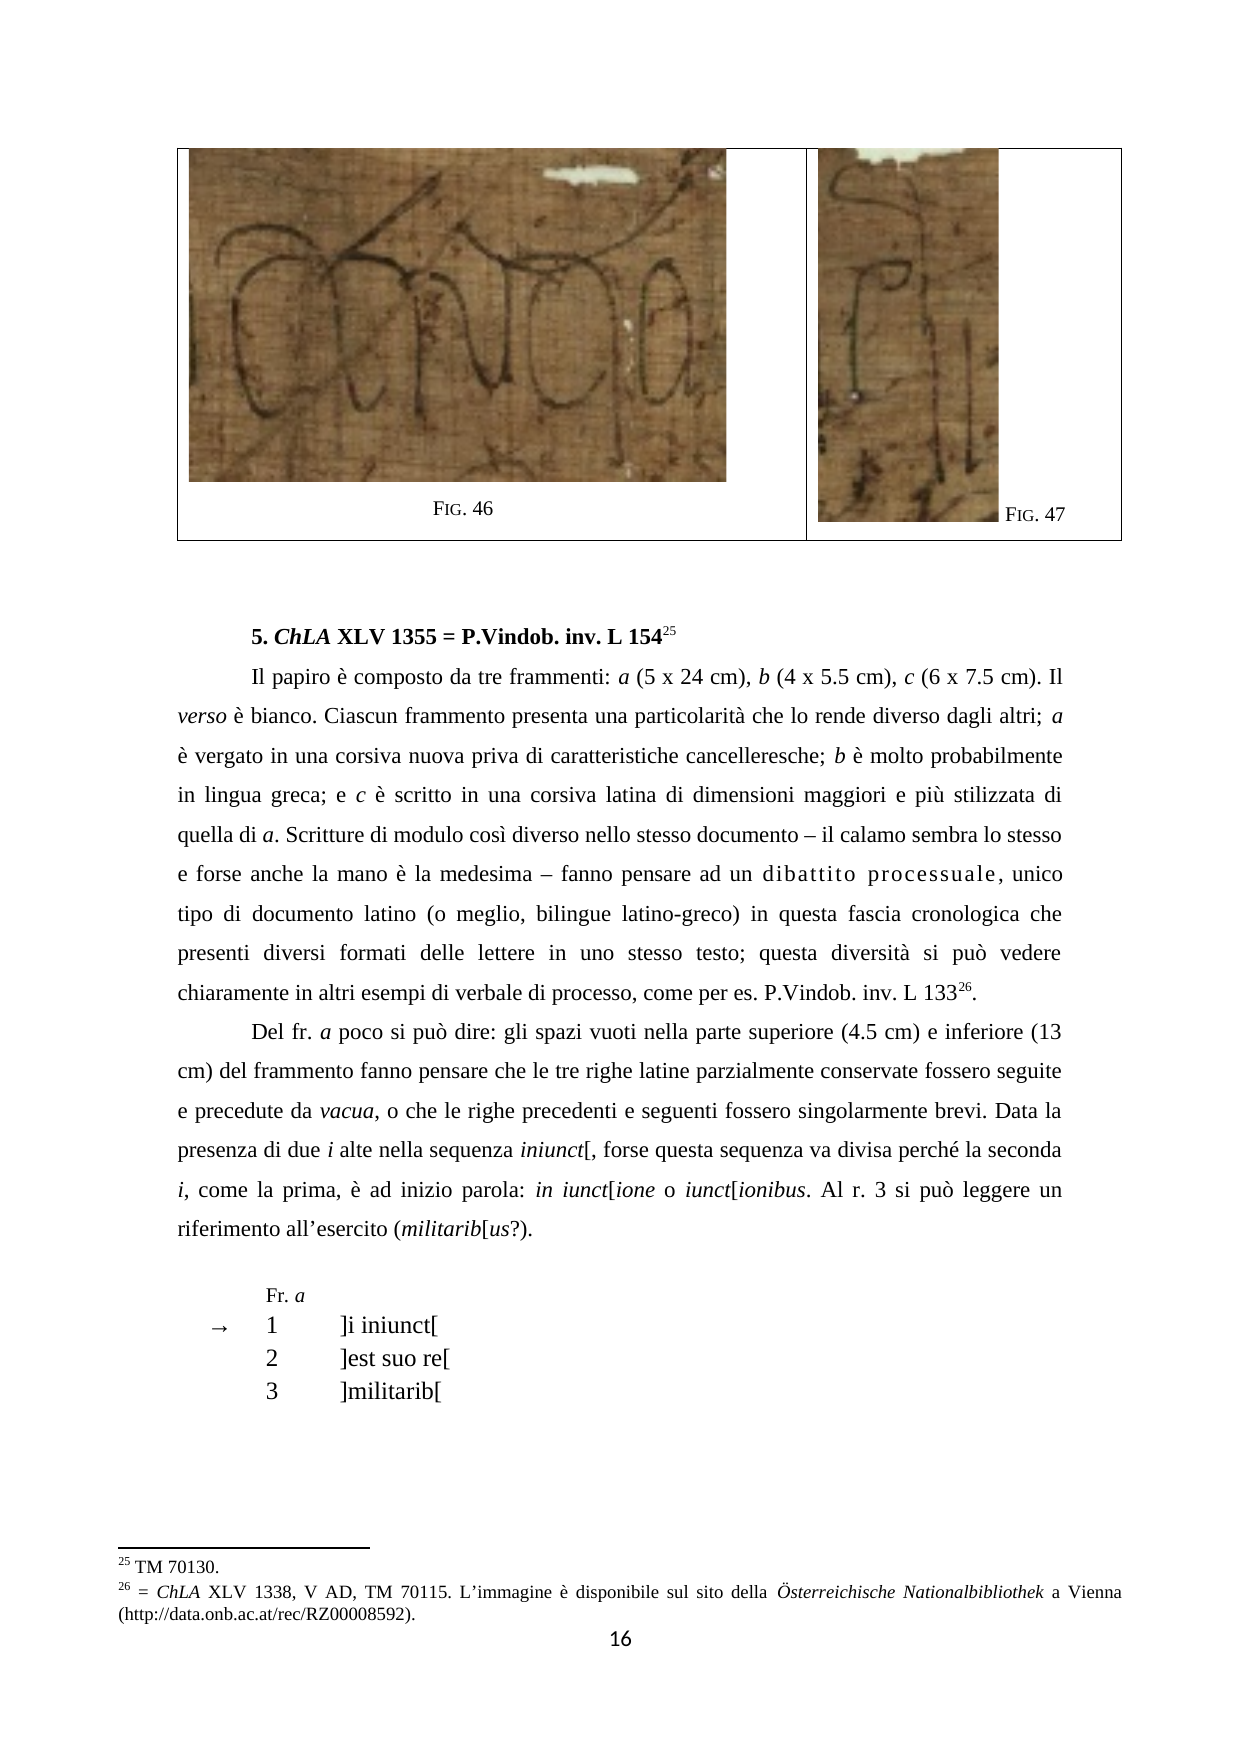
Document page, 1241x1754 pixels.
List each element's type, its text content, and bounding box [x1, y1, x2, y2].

text → 1 ]i iniunct[ [177, 1310, 1063, 1339]
text Il papiro è composto da tre frammenti: a (5 x 24 cm), b (4 x 5.5 cm), c (6 x 7.5 cm). Il verso è bianco. Ciascun frammento presenta una particolarità che lo rende diverso dagli altri; a è vergato in una corsiva nuova priva di caratteristiche cancelleresche; b è molto probabilmente in lingua greca; e c è scritto in una corsiva latina di dimensioni maggiori e più stilizzata di quella di a. Scritture di modulo così diverso nello stesso documento – il calamo sembra lo stesso e forse anche la mano è la medesima – fanno pensare ad un dibattito processuale, unico tipo di documento latino (o meglio, bilingue latino-greco) in questa fascia cronologica che presenti diversi formati delle lettere in uno stesso testo; questa diversità si può vedere chiaramente in altri esempi di verbale di processo, come per es. P.Vindob. inv. L 133. [177, 663, 1063, 1005]
text 5. ChLA XLV 1355 = P.Vindob. inv. L 154 [177, 623, 1063, 649]
text Del fr. a poco si può dire: gli spazi vuoti nella parte superiore (4.5 cm) e inferiore (13 cm) del frammento fanno pensare che le tre righe latine parzialmente conservate fossero seguite e precedute da vacua, o che le righe precedenti e seguenti fossero singolarmente brevi. Data la presenza di due i alte nella sequenza iniunct[, forse questa sequenza va divisa perché la seconda i, come la prima, è ad inizio parola: in iunct[ione o iunct[ionibus. Al r. 3 si può leggere un riferimento all’esercito (militarib[us?). [177, 1018, 1063, 1242]
text 3 ]militarib[ [177, 1376, 1063, 1405]
text Fr. a [147, 1282, 1063, 1307]
table_cell Fig. 47 [807, 149, 1121, 539]
text 2 ]est suo re[ [177, 1343, 1063, 1372]
picture [188, 148, 727, 482]
picture [818, 148, 999, 522]
table_cell Fig. 46 [178, 149, 806, 539]
